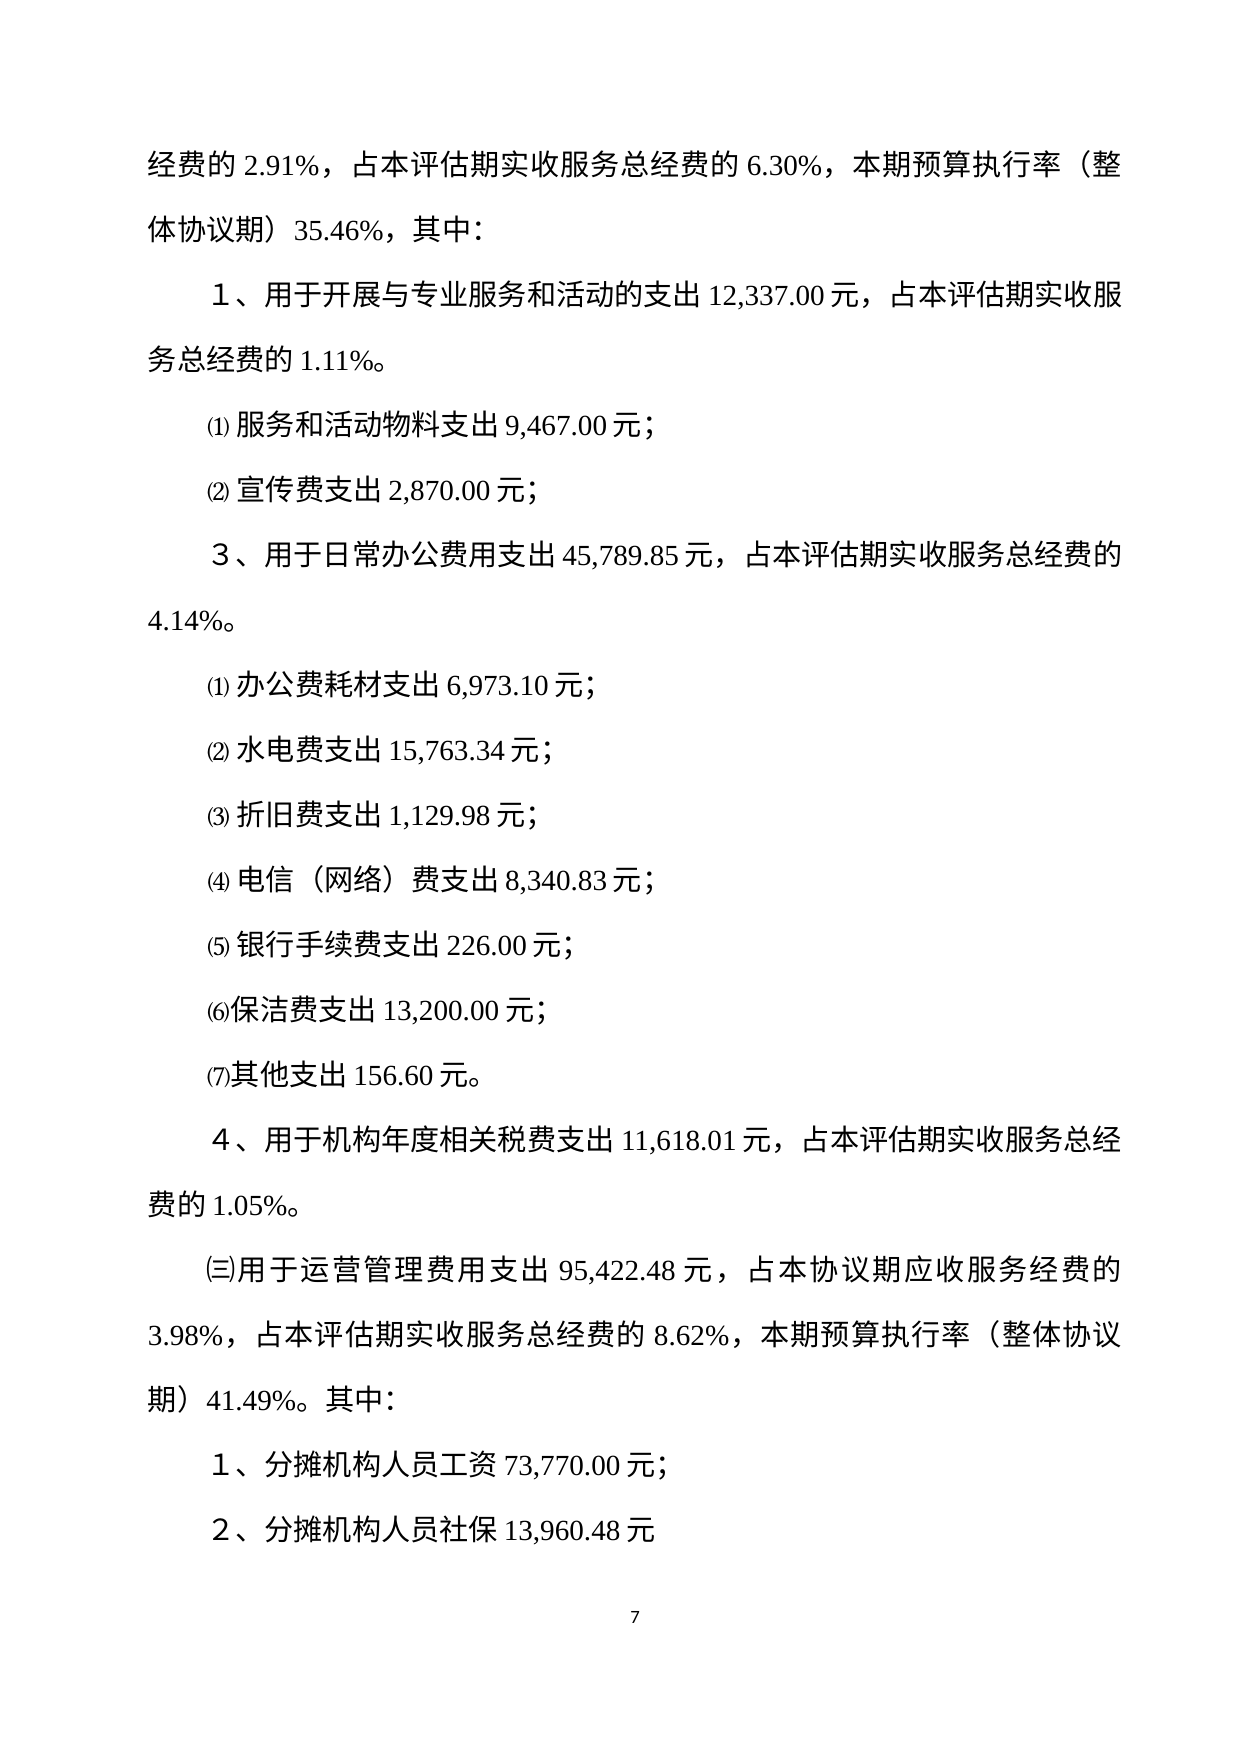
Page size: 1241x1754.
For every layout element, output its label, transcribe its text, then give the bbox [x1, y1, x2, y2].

text ⑴服务和活动物料支出9,467.00元； [148, 390, 1122, 455]
text ⑸银行手续费支出226.00元； [148, 910, 1122, 975]
text ⑹保洁费支出13,200.00元； [148, 975, 1122, 1040]
text ⑺其他支出156.60元。 [148, 1040, 1122, 1105]
text ⑵水电费支出15,763.34元； [148, 715, 1122, 780]
text ３、用于日常办公费用支出45,789.85元，占本评估期实收服务总经费的4.14%。 [148, 520, 1122, 650]
text １、分摊机构人员工资73,770.00元； [148, 1430, 1122, 1495]
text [148, 130, 1123, 260]
text ４、用于机构年度相关税费支出11,618.01元，占本评估期实收服务总经费的1.05%。 [148, 1105, 1122, 1235]
text ⑷电信（网络）费支出8,340.83元； [148, 845, 1122, 910]
text ⑴办公费耗材支出6,973.10元； [148, 650, 1122, 715]
text ⑶折旧费支出1,129.98元； [148, 780, 1122, 845]
text ⑵宣传费支出2,870.00元； [148, 455, 1122, 520]
text ㈢用于运营管理费用支出95,422.48元，占本协议期应收服务经费的3.98%，占本评估期实收服务总经费的8.62%，本期预算执行率（整体协议期）41.49%。其中： [148, 1235, 1123, 1430]
text ２、分摊机构人员社保13,960.48元 [148, 1495, 1122, 1560]
text １、用于开展与专业服务和活动的支出12,337.00元，占本评估期实收服务总经费的1.11%。 [148, 260, 1122, 390]
